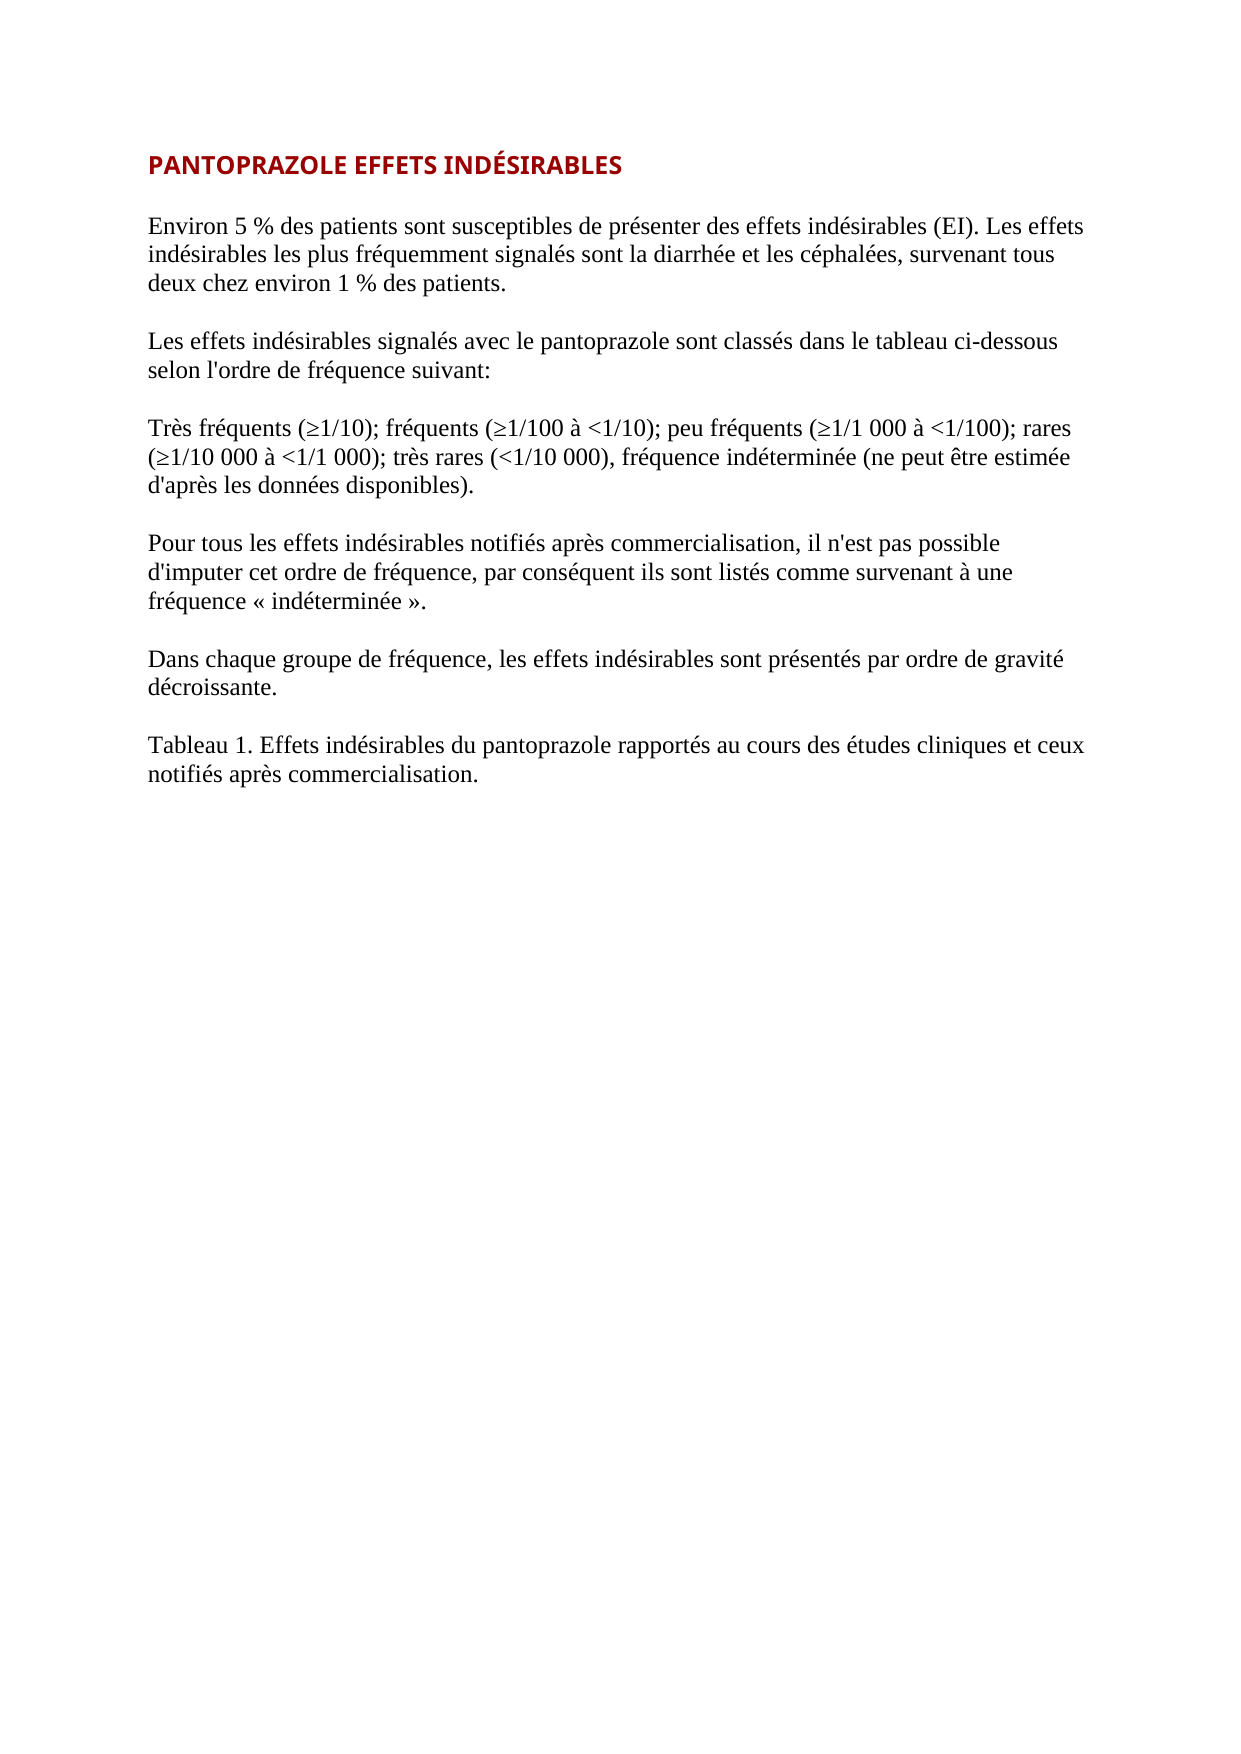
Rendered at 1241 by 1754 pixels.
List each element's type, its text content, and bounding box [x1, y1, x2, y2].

text Pour tous les effets indésirables notifiés après commercialisation, il n'est pas possible d'imputer cet ordre de fréquence, par conséquent ils sont listés comme survenant à une fréquence « indéterminée ». [148, 528, 1093, 614]
text Très fréquents (≥1/10); fréquents (≥1/100 à <1/10); peu fréquents (≥1/1 000 à <1/100); rares (≥1/10 000 à <1/1 000); très rares (<1/10 000), fréquence indéterminée (ne peut être estimée d'après les données disponibles). [148, 413, 1093, 499]
text Les effets indésirables signalés avec le pantoprazole sont classés dans le tableau ci-dessous selon l'ordre de fréquence suivant: [148, 326, 1093, 384]
text PANTOPRAZOLE EFFETS INDÉSIRABLES [148, 148, 1093, 182]
text Environ 5 % des patients sont susceptibles de présenter des effets indésirables (EI). Les effets indésirables les plus fréquemment signalés sont la diarrhée et les céphalées, survenant tous deux chez environ 1 % des patients. [148, 211, 1093, 297]
text Dans chaque groupe de fréquence, les effets indésirables sont présentés par ordre de gravité décroissante. [148, 644, 1093, 701]
text Tableau 1. Effets indésirables du pantoprazole rapportés au cours des études cliniques et ceux notifiés après commercialisation. [148, 730, 1093, 788]
